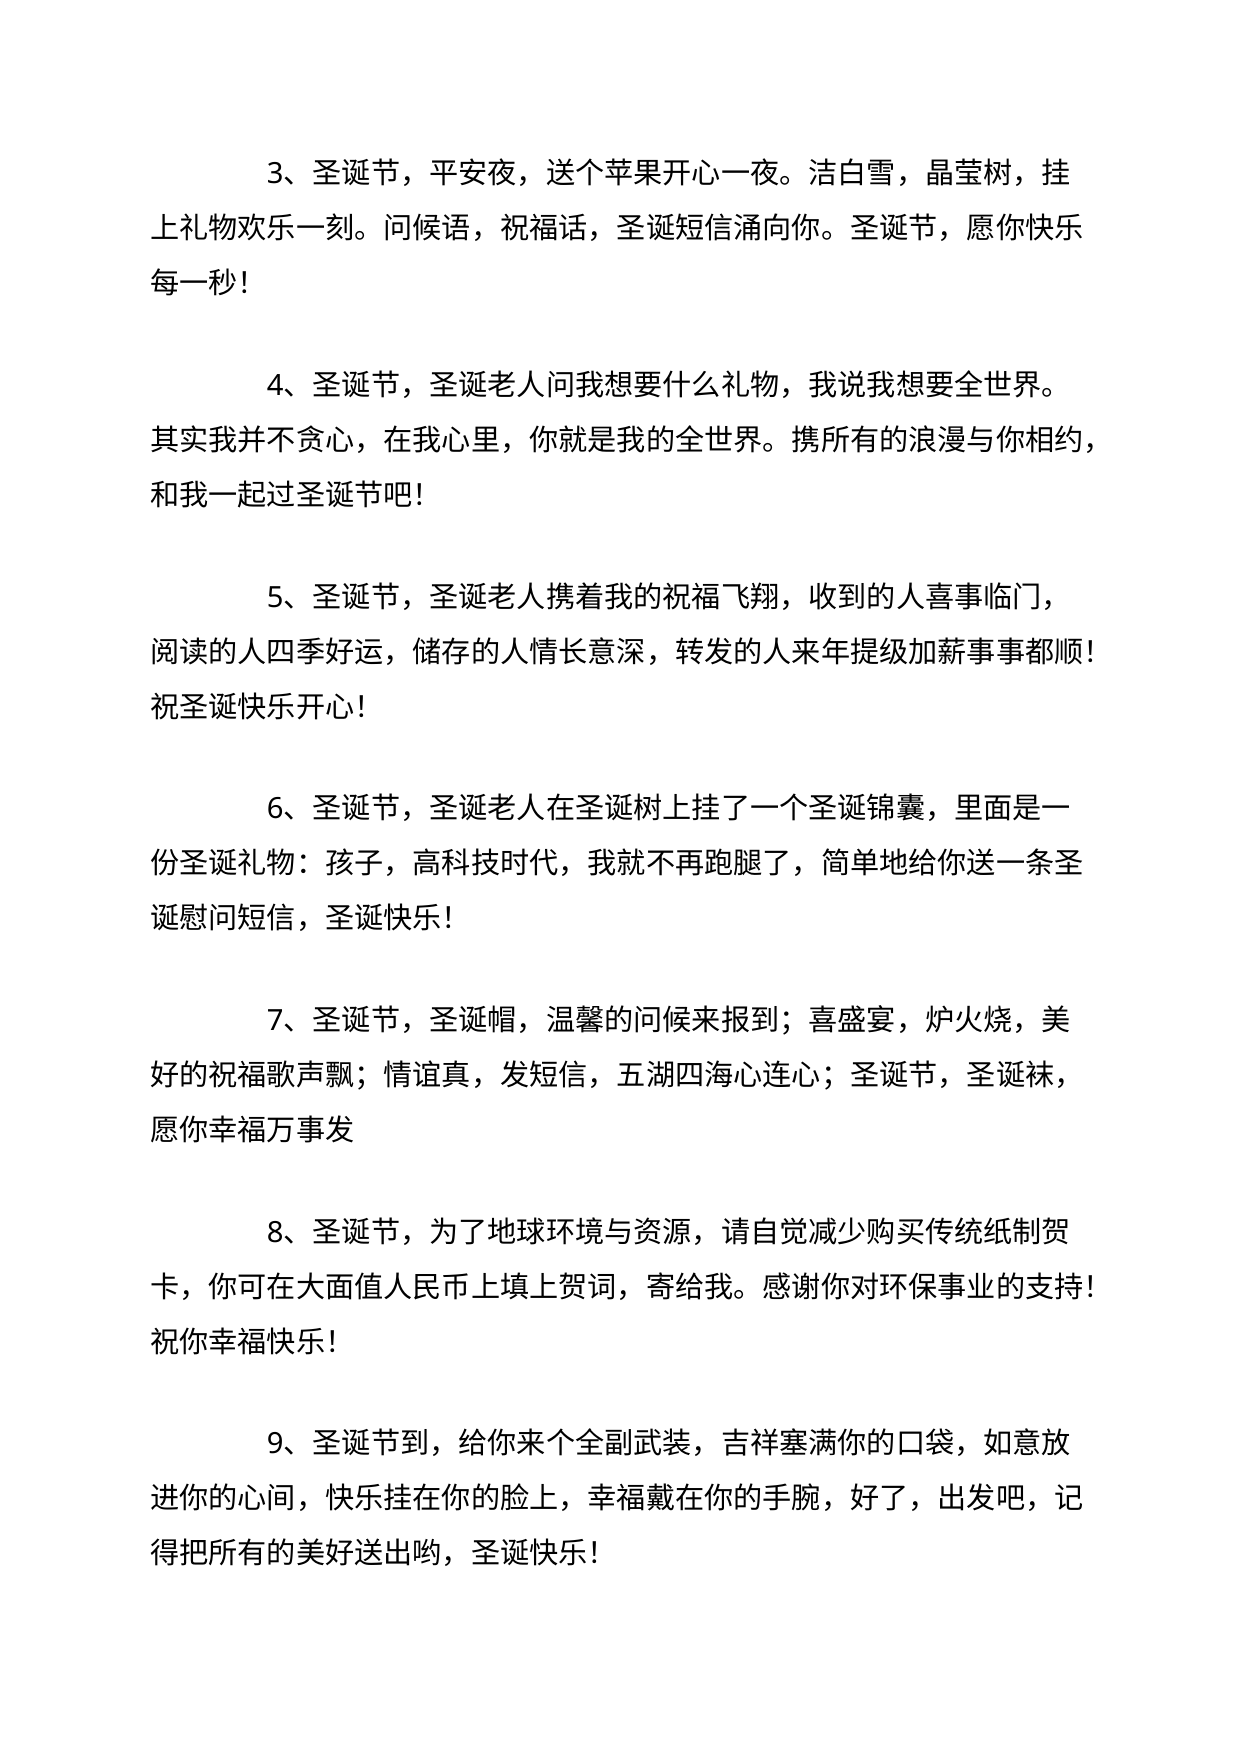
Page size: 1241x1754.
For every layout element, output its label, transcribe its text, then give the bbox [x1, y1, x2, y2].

text 9、圣诞节到，给你来个全副武装，吉祥塞满你的口袋，如意放进你的心间，快乐挂在你的脸上，幸福戴在你的手腕，好了，出发吧，记得把所有的美好送出哟，圣诞快乐！ [150, 1420, 1090, 1572]
text 4、圣诞节，圣诞老人问我想要什么礼物，我说我想要全世界。其实我并不贪心，在我心里，你就是我的全世界。携所有的浪漫与你相约，和我一起过圣诞节吧！ [150, 362, 1090, 514]
text 6、圣诞节，圣诞老人在圣诞树上挂了一个圣诞锦囊，里面是一份圣诞礼物：孩子，高科技时代，我就不再跑腿了，简单地给你送一条圣诞慰问短信，圣诞快乐！ [150, 785, 1090, 937]
text 7、圣诞节，圣诞帽，温馨的问候来报到；喜盛宴，炉火烧，美好的祝福歌声飘；情谊真，发短信，五湖四海心连心；圣诞节，圣诞袜，愿你幸福万事发 [150, 997, 1090, 1149]
text 8、圣诞节，为了地球环境与资源，请自觉减少购买传统纸制贺卡，你可在大面值人民币上填上贺词，寄给我。感谢你对环保事业的支持！祝你幸福快乐！ [150, 1208, 1090, 1361]
text 3、圣诞节，平安夜，送个苹果开心一夜。洁白雪，晶莹树，挂上礼物欢乐一刻。问候语，祝福话，圣诞短信涌向你。圣诞节，愿你快乐每一秒！ [150, 150, 1090, 302]
text 5、圣诞节，圣诞老人携着我的祝福飞翔，收到的人喜事临门，阅读的人四季好运，储存的人情长意深，转发的人来年提级加薪事事都顺！祝圣诞快乐开心！ [150, 573, 1090, 726]
